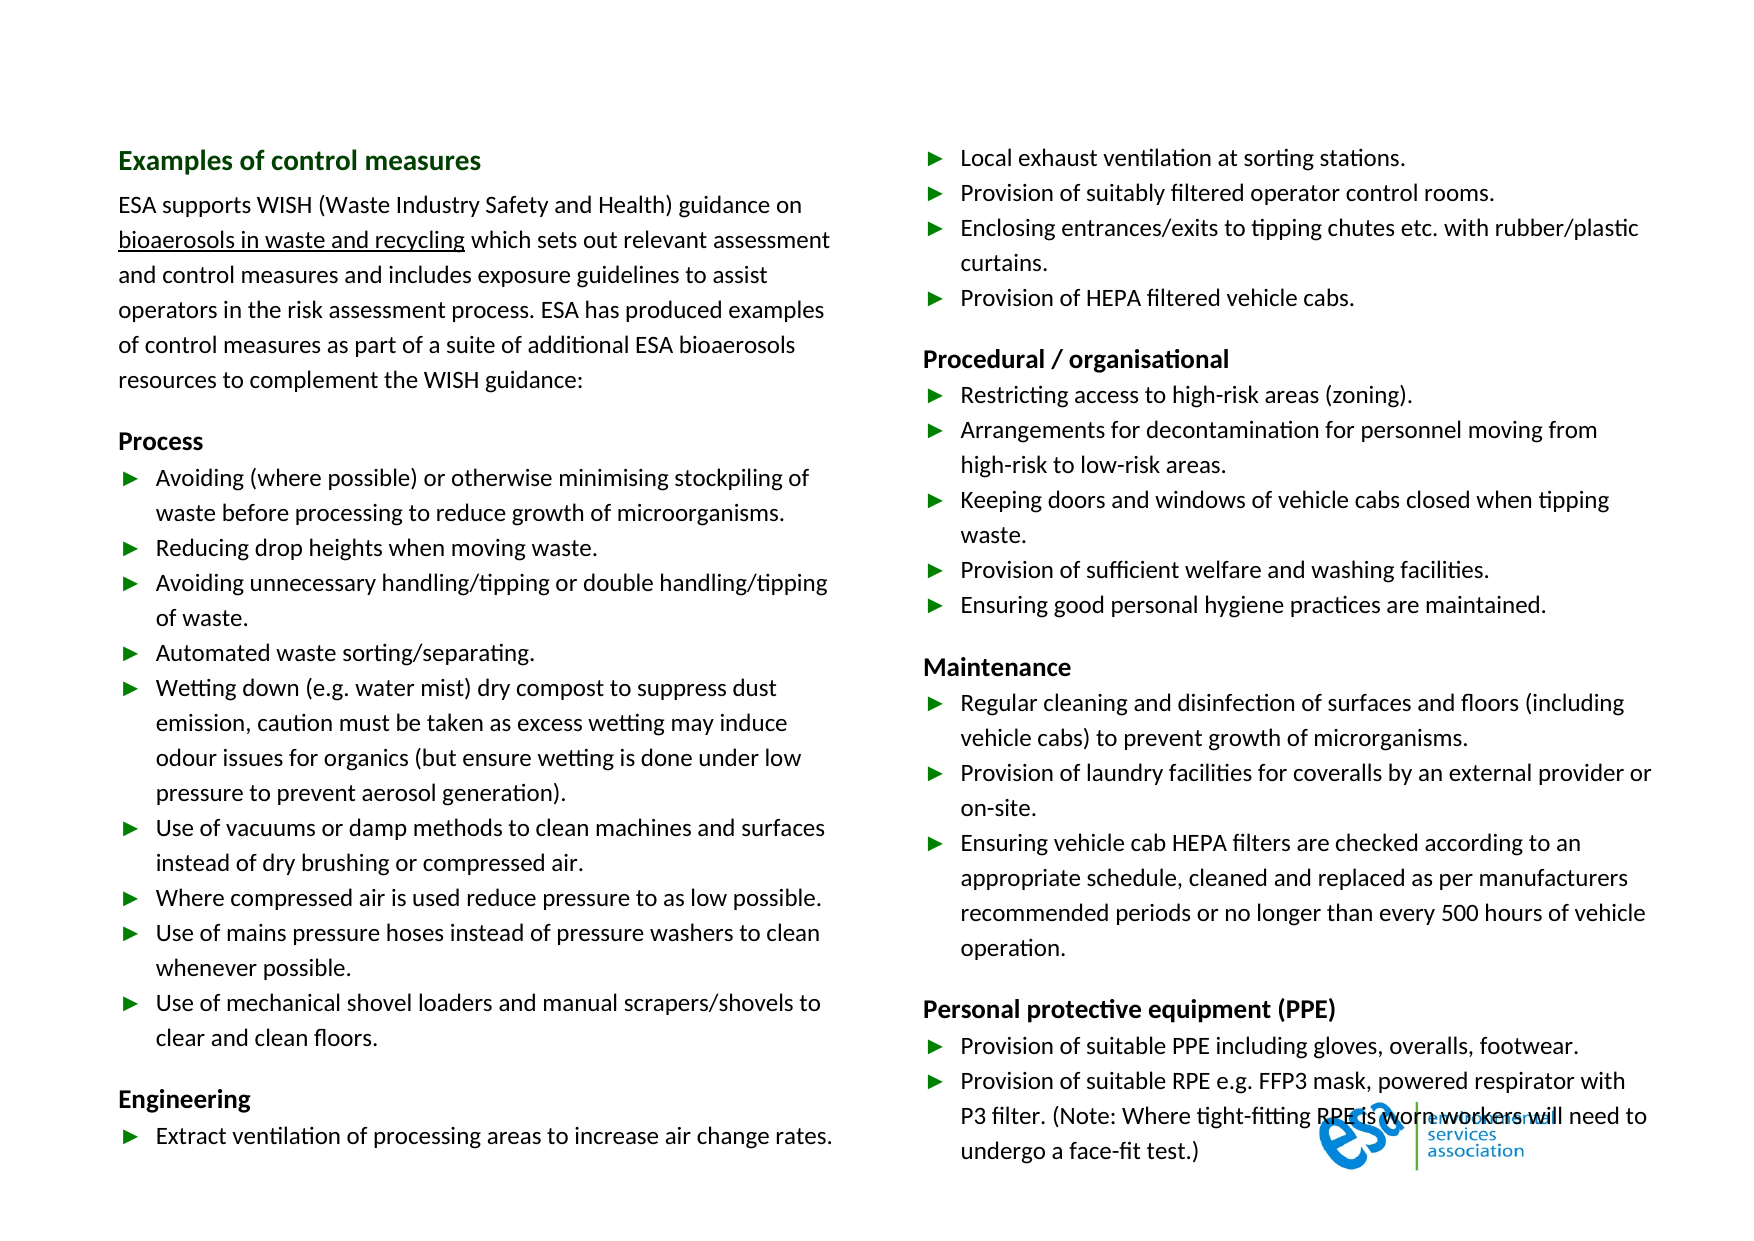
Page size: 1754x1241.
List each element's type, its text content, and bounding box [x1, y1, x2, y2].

list Use of vacuums or damp methods to clean machines and surfaces instead of dry brushing or compressed air. [118, 812, 849, 877]
list Provision of suitably filtered operator control rooms. [923, 177, 1654, 207]
list Restricting access to high-risk areas (zoning). [923, 380, 1654, 410]
list Regular cleaning and disinfection of surfaces and floors (including vehicle cabs) to prevent growth of microrganisms. [923, 688, 1654, 753]
list Ensuring vehicle cab HEPA filters are checked according to an appropriate schedule, cleaned and replaced as per manufacturers recommended periods or no longer than every 500 hours of vehicle operation. [923, 828, 1654, 963]
subtitle Procedural / organisational [923, 342, 1654, 375]
list Provision of sufficient welfare and washing facilities. [923, 555, 1654, 585]
list Automated waste sorting/separating. [118, 637, 849, 667]
subtitle Maintenance [923, 650, 1654, 683]
list Provision of suitable PPE including gloves, overalls, footwear. [923, 1031, 1654, 1061]
subtitle Process [118, 424, 849, 457]
list Avoiding (where possible) or otherwise minimising stockpiling of waste before processing to reduce growth of microorganisms. [118, 462, 849, 527]
list Reducing drop heights when moving waste. [118, 532, 849, 562]
text ESA supports WISH (Waste Industry Safety and Health) guidance on bioaerosols in waste and recycling which sets out relevant assessment and control measures and includes exposure guidelines to assist operators in the risk assessment process. ESA has produced examples of control measures as part of a suite of additional ESA bioaerosols resources to complement the WISH guidance: [118, 189, 849, 394]
list Local exhaust ventilation at sorting stations. [923, 142, 1654, 172]
list Use of mains pressure hoses instead of pressure washers to clean whenever possible. [118, 917, 849, 982]
list Provision of suitable RPE e.g. FFP3 mask, powered respirator with P3 filter. (Note: Where tight-fitting RPE is worn workers will need to undergo a face-fit test.) [923, 1066, 1654, 1166]
subtitle Engineering [118, 1082, 849, 1115]
list Where compressed air is used reduce pressure to as low possible. [118, 882, 849, 912]
list Use of mechanical shovel loaders and manual scrapers/shovels to clear and clean floors. [118, 987, 849, 1052]
subtitle Examples of control measures [118, 142, 849, 177]
list Provision of HEPA filtered vehicle cabs. [923, 282, 1654, 312]
list Ensuring good personal hygiene practices are maintained. [923, 590, 1654, 620]
list Extract ventilation of processing areas to increase air change rates. [118, 1120, 849, 1150]
picture [1215, 1052, 1754, 1192]
subtitle Personal protective equipment (PPE) [923, 993, 1654, 1026]
list Provision of laundry facilities for coveralls by an external provider or on-site. [923, 758, 1654, 823]
list Arrangements for decontamination for personnel moving from high-risk to low-risk areas. [923, 415, 1654, 480]
list Avoiding unnecessary handling/tipping or double handling/tipping of waste. [118, 567, 849, 632]
list Wetting down (e.g. water mist) dry compost to suppress dust emission, caution must be taken as excess wetting may induce odour issues for organics (but ensure wetting is done under low pressure to prevent aerosol generation). [118, 672, 849, 807]
list Enclosing entrances/exits to tipping chutes etc. with rubber/plastic curtains. [923, 212, 1654, 277]
list Keeping doors and windows of vehicle cabs closed when tipping waste. [923, 485, 1654, 550]
